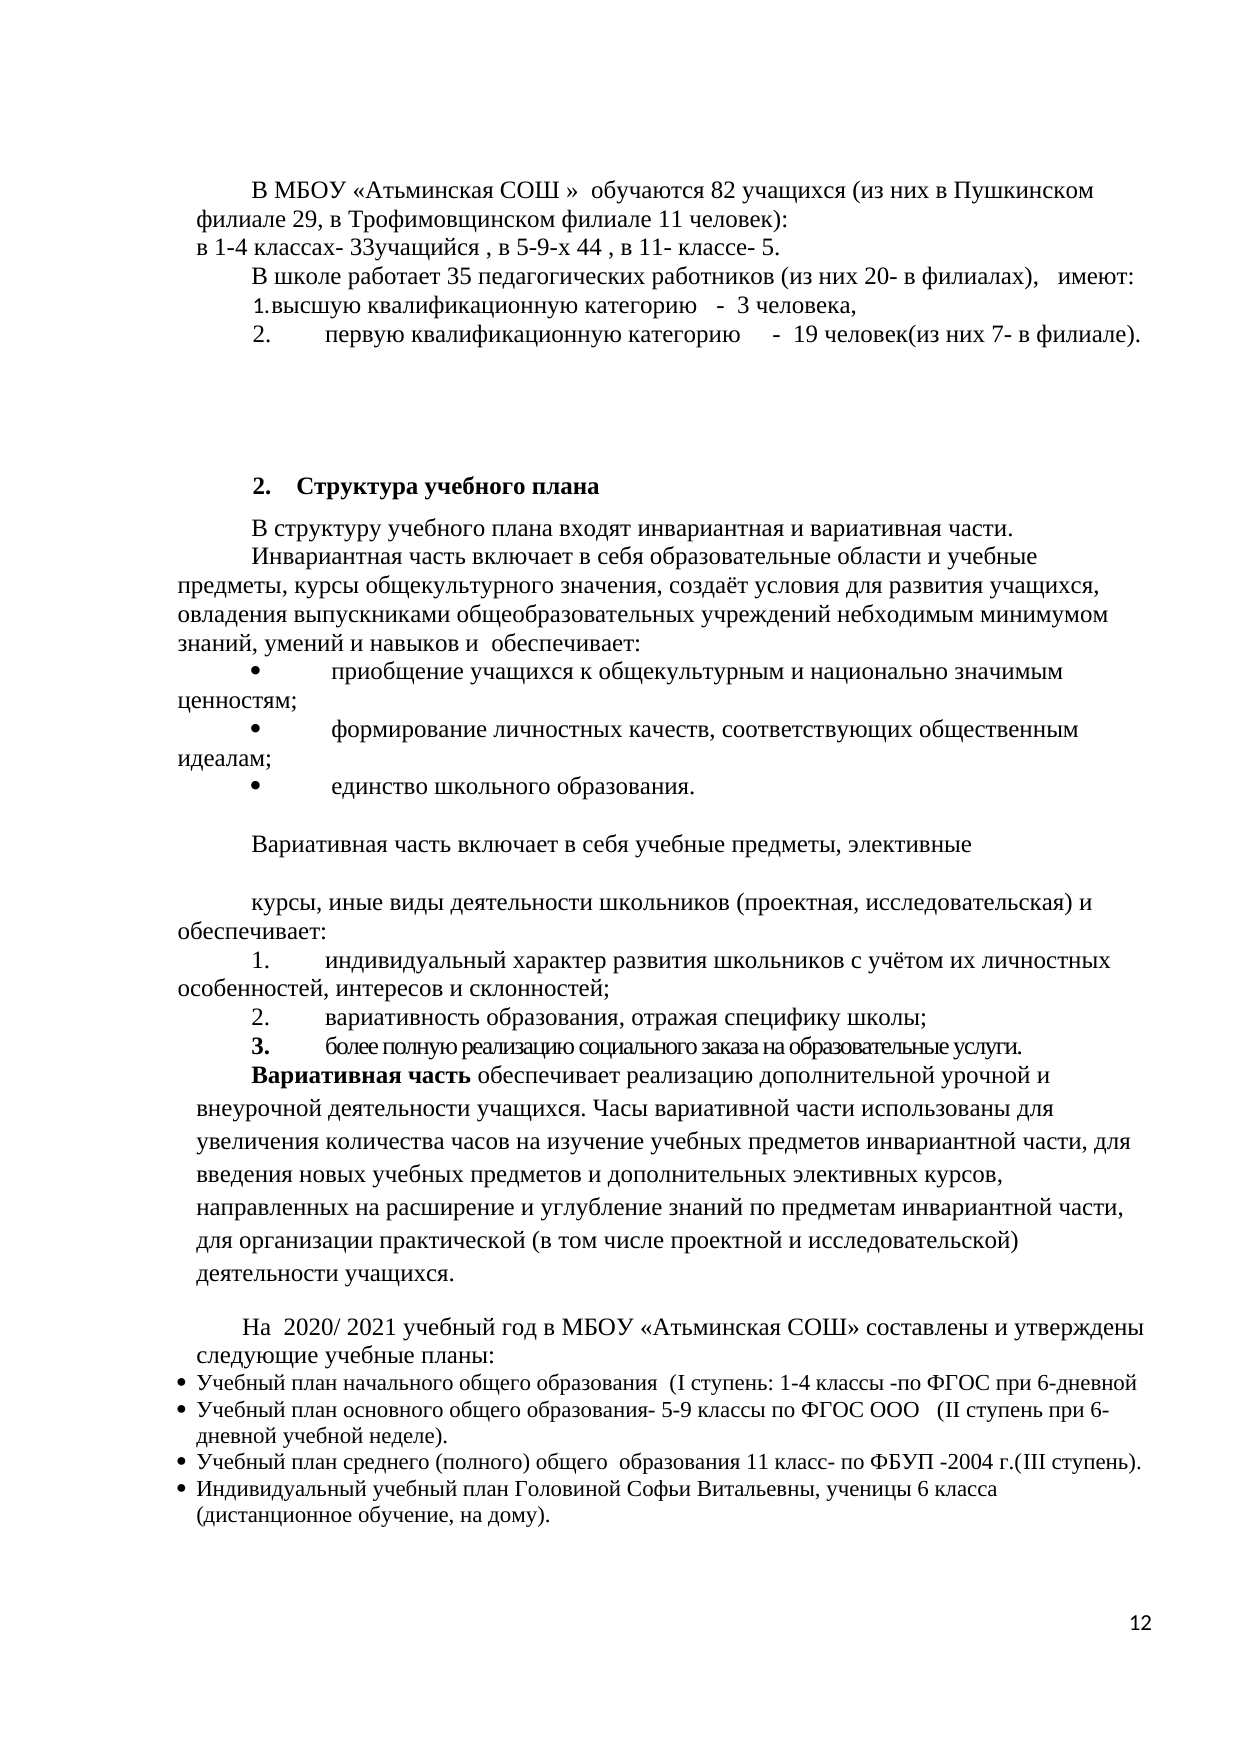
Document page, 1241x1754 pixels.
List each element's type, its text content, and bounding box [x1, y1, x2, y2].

list вариативность образования, отражая специфику школы; [177, 1002, 1152, 1031]
text В МБОУ «Атьминская СОШ » обучаются 82 учащихся (из них в Пушкинском филиале 29, в Трофимовщинском филиале 11 человек): [196, 175, 1152, 232]
list более полную реализацию социального заказа на образовательные услуги. [177, 1031, 1152, 1060]
text Вариативная часть обеспечивает реализацию дополнительной урочной и внеурочной деятельности учащихся. Часы вариативной части использованы для увеличения количества часов на изучение учебных предметов инвариантной части, для введения новых учебных предметов и дополнительных элективных курсов, направленных на расширение и углубление знаний по предметам инвариантной части, для организации практической (в том числе проектной и исследовательской) деятельности учащихся. [196, 1060, 1152, 1287]
text В структуру учебного плана входят инвариантная и вариативная части. [177, 513, 1152, 541]
list Учебный план начального общего образования (I ступень: 1-4 классы -по ФГОС при 6-дневной [177, 1369, 1152, 1396]
text Вариативная часть включает в себя учебные предметы, элективные [177, 829, 1152, 858]
list Учебный план среднего (полного) общего образования 11 класс- по ФБУП -2004 г.(III ступень). [177, 1448, 1152, 1475]
list формирование личностных качеств, соответствующих общественным идеалам; [177, 714, 1152, 771]
list Учебный план основного общего образования- 5-9 классы по ФГОС ООО (II ступень при 6- дневной учебной неделе). [177, 1396, 1152, 1448]
text В школе работает 35 педагогических работников (из них 20- в филиалах), имеют: [177, 261, 1152, 290]
list высшую квалификационную категорию - 3 человека, [215, 290, 1152, 319]
text 2. Структура учебного плана [215, 471, 1152, 500]
text в 1-4 классах- 33учащийся , в 5-9-х 44 , в 11- классе- 5. [196, 232, 1152, 261]
text курсы, иные виды деятельности школьников (проектная, исследовательская) и обеспечивает: [177, 887, 1152, 945]
list единство школьного образования. [177, 771, 1152, 800]
text Инвариантная часть включает в себя образовательные области и учебные предметы, курсы общекультурного значения, создаёт условия для развития учащихся, овладения выпускниками общеобразовательных учреждений небходимым минимумом знаний, умений и навыков и обеспечивает: [177, 541, 1152, 656]
list Индивидуальный учебный план Головиной Софьи Витальевны, ученицы 6 класса (дистанционное обучение, на дому). [177, 1475, 1152, 1527]
list индивидуальный характер развития школьников с учётом их личностных особенностей, интересов и склонностей; [177, 945, 1152, 1002]
list первую квалификационную категорию - 19 человек(из них 7- в филиале). [215, 319, 1152, 348]
list приобщение учащихся к общекультурным и национально значимым ценностям; [177, 656, 1152, 714]
text На 2020/ 2021 учебный год в МБОУ «Атьминская СОШ» составлены и утверждены следующие учебные планы: [196, 1312, 1152, 1369]
